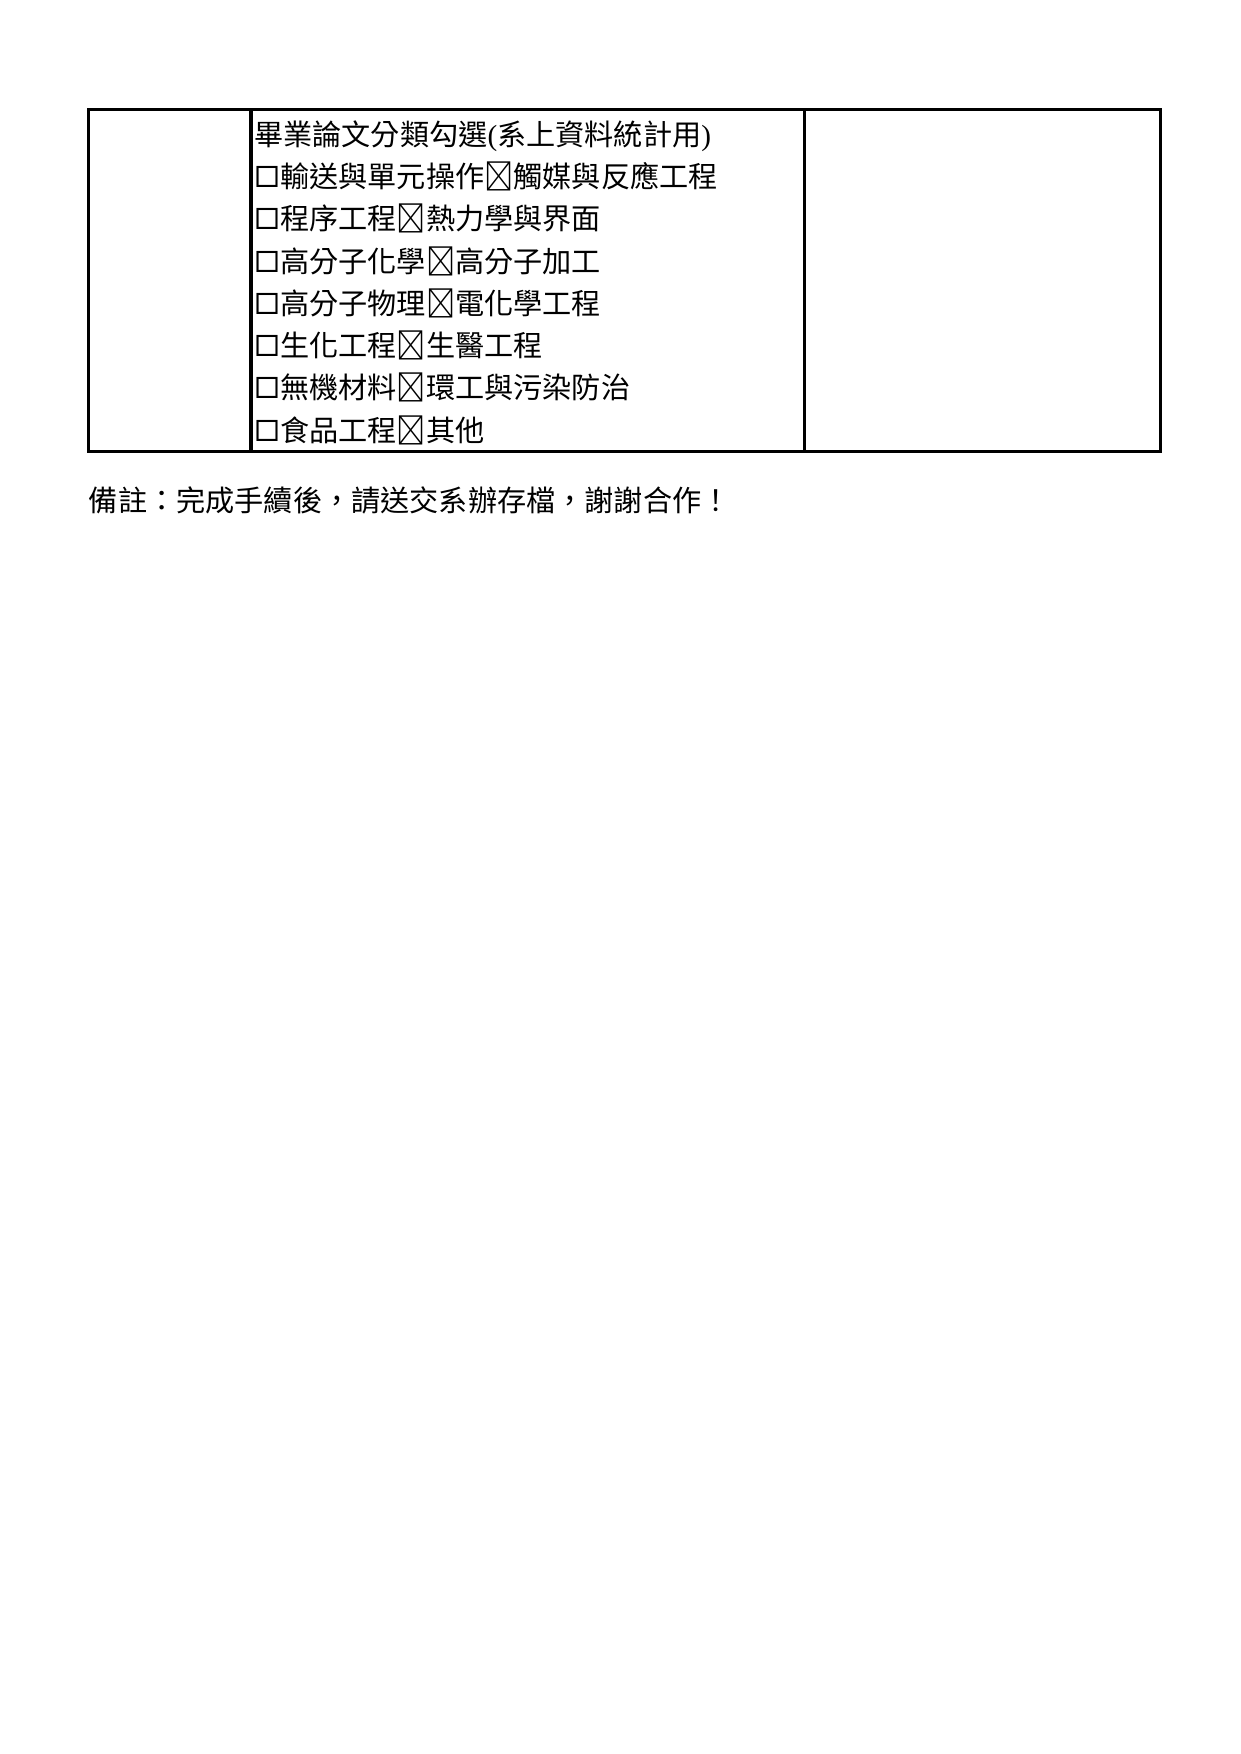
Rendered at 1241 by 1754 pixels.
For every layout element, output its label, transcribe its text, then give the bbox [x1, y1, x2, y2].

table_cell [806, 111, 1159, 450]
table_cell 畢業論文分類勾選(系上資料統計用) 輸送與單元操作觸媒與反應工程 程序工程熱力學與界面 高分子化學高分子加工 高分子物理電化學工程 生化工程生醫工程 無機材料環工與污染防治 食品工程其他 [253, 111, 803, 450]
text 備註：完成手續後，請送交系辦存檔，謝謝合作！ [89, 478, 1152, 520]
